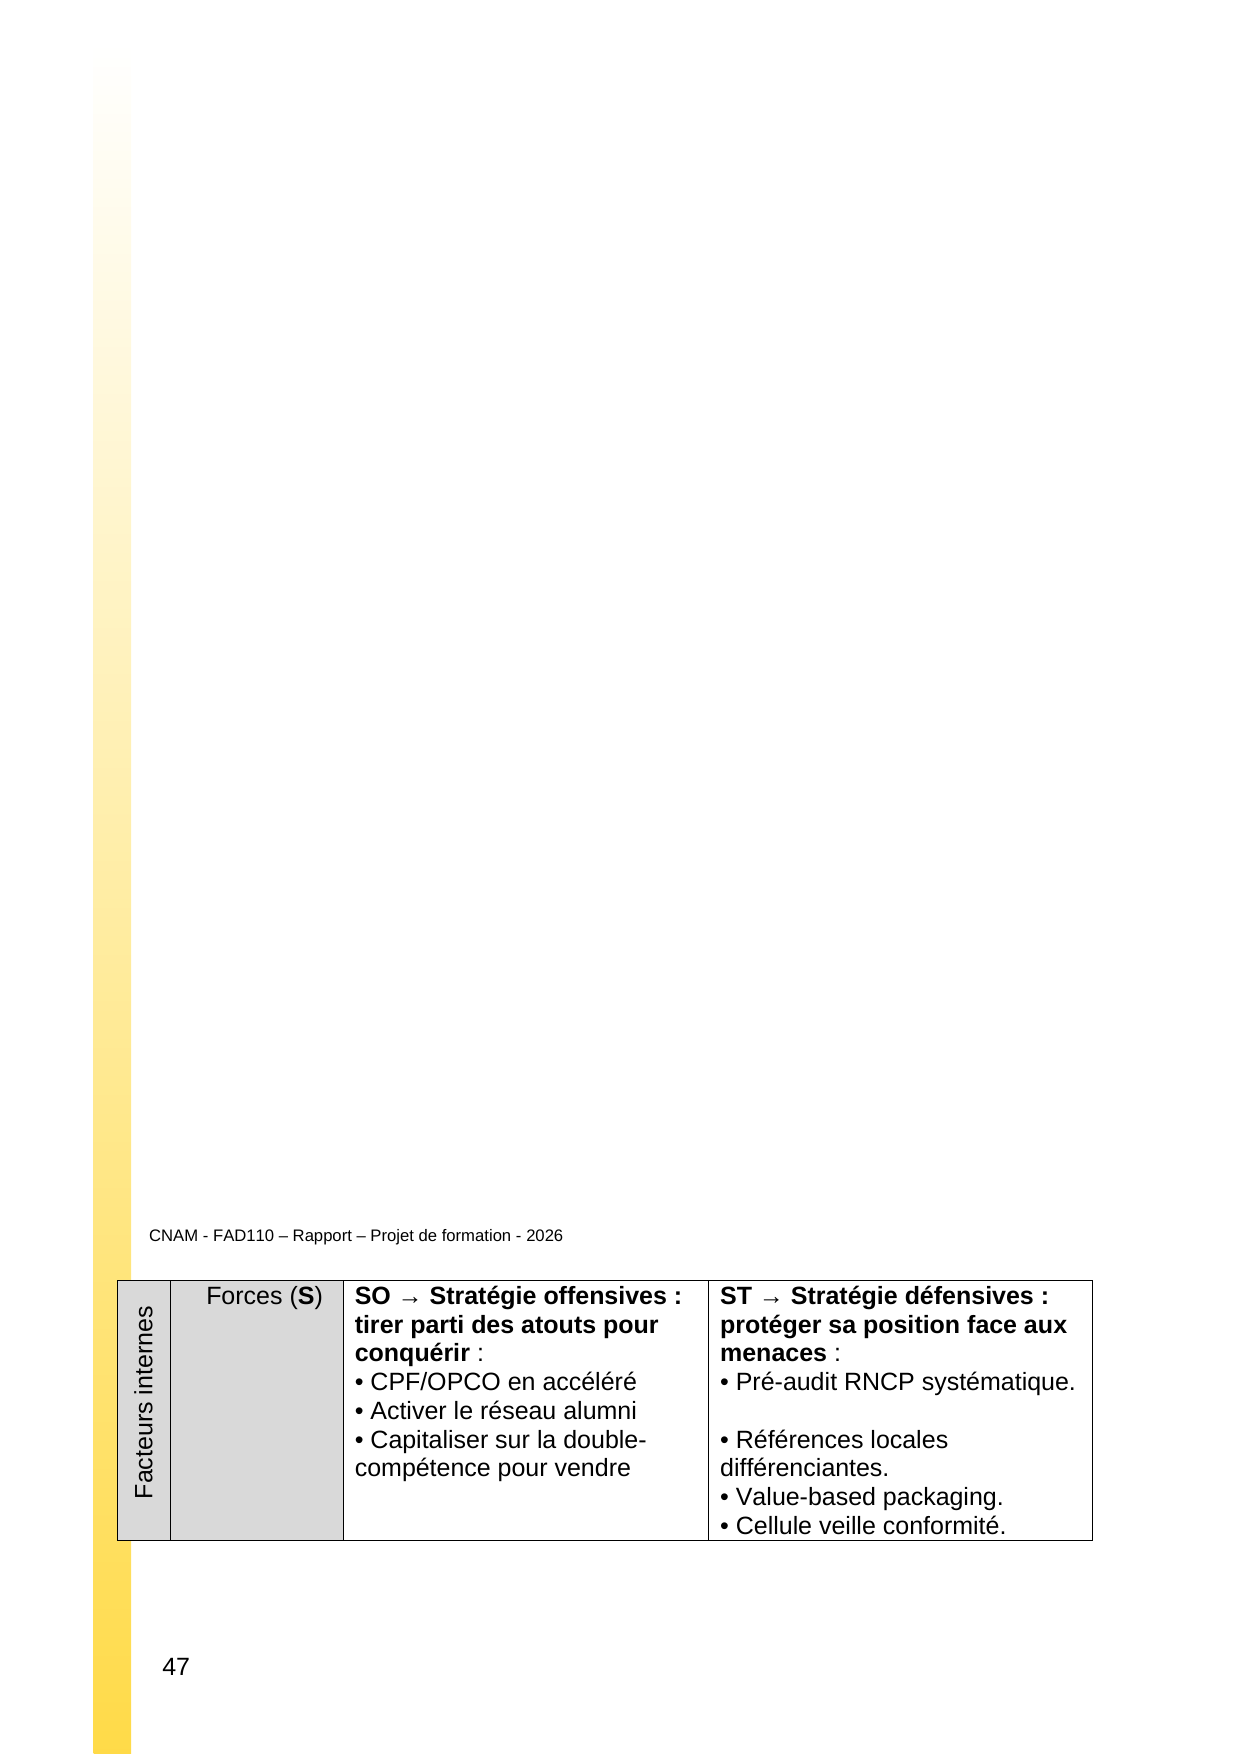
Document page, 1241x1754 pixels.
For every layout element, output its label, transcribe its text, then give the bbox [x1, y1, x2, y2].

table_cell ST → Stratégie défensives : protéger sa position face aux menaces : • Pré-audit RNCP systématique. • Références locales différenciantes. • Value-based packaging. • Cellule veille conformité. [709, 1281, 1092, 1540]
table_cell Facteurs internes [118, 1281, 170, 1540]
table_cell SO → Stratégie offensives : tirer parti des atouts pour conquérir : • CPF/OPCO en accéléré • Activer le réseau alumni • Capitaliser sur la double-compétence pour vendre [344, 1281, 708, 1540]
table_cell Forces (S) [171, 1281, 343, 1540]
